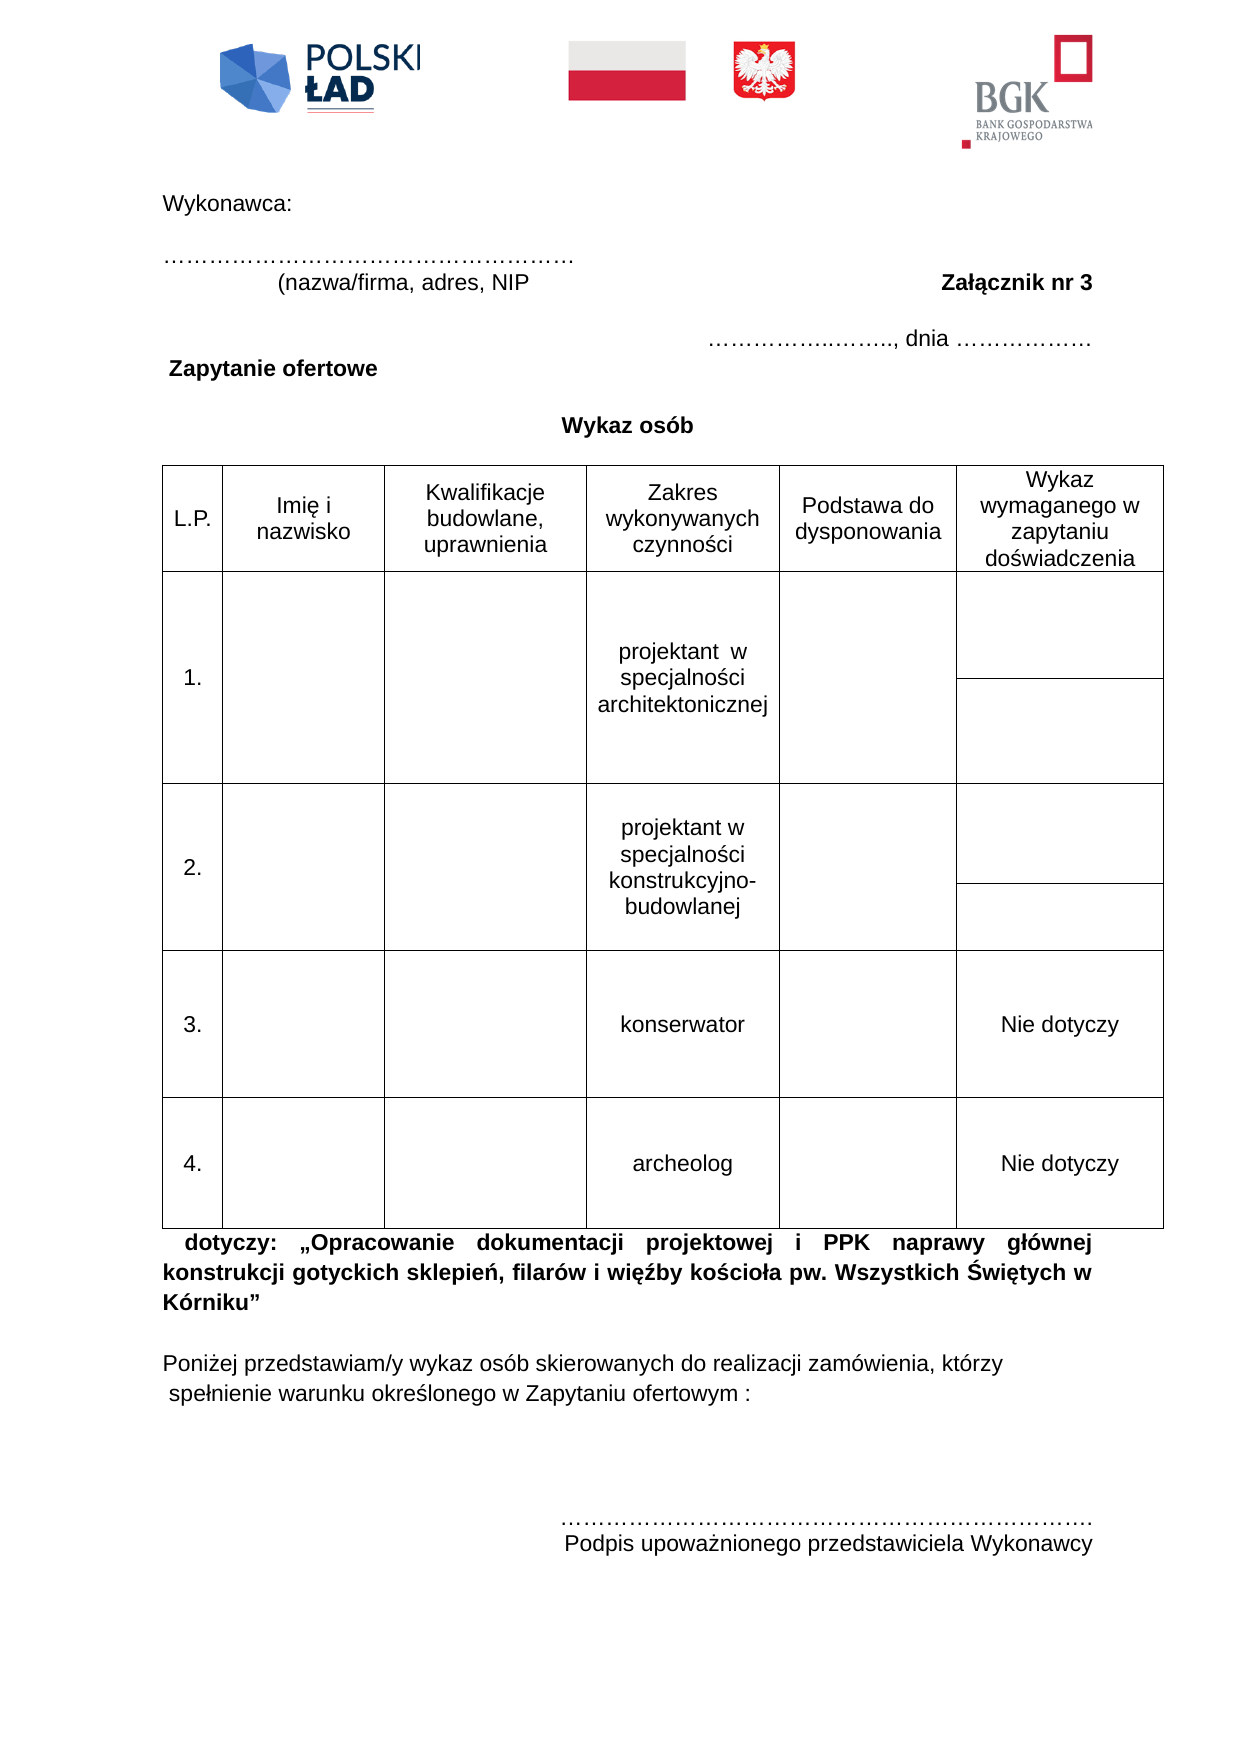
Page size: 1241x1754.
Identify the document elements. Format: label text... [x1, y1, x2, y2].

table_header L.P. [163, 466, 222, 571]
table_header Kwalifikacje budowlane, uprawnienia [385, 466, 586, 571]
table_cell [385, 784, 586, 950]
table_cell 2. [163, 784, 222, 950]
table_cell Nie dotyczy [957, 1098, 1163, 1228]
table_cell [385, 1098, 586, 1228]
table_cell 3. [163, 951, 222, 1097]
table_cell [385, 951, 586, 1097]
text ……………………………………………………………. [162, 1504, 1093, 1530]
table_cell archeolog [587, 1098, 779, 1228]
table_cell [957, 572, 1163, 677]
text spełnienie warunku określonego w Zapytaniu ofertowym : [162, 1380, 1093, 1406]
text (nazwa/firma, adres, NIP Załącznik nr 3 [162, 268, 1093, 295]
table_cell [780, 784, 956, 950]
table_cell projektant w specjalności konstrukcyjno-budowlanej [587, 784, 779, 950]
table_header Podstawa do dysponowania [780, 466, 956, 571]
table_header Wykaz wymaganego w zapytaniu doświadczenia [957, 466, 1163, 571]
text Podpis upoważnionego przedstawiciela Wykonawcy [162, 1530, 1093, 1556]
table_cell [223, 784, 384, 950]
table_cell projektant w specjalności architektonicznej [587, 572, 779, 783]
table_cell [223, 1098, 384, 1228]
table_cell [957, 784, 1163, 882]
table_cell 1. [163, 572, 222, 783]
table_cell Nie dotyczy [957, 951, 1163, 1097]
table_header Zakres wykonywanych czynności [587, 466, 779, 571]
text Wykonawca: [162, 189, 1093, 216]
table_cell [780, 572, 956, 783]
text ……………………………………………… [162, 242, 1093, 268]
table_cell [957, 884, 1163, 950]
table_cell [223, 572, 384, 783]
table_cell 4. [163, 1098, 222, 1228]
text Poniżej przedstawiam/y wykaz osób skierowanych do realizacji zamówienia, którzy [162, 1350, 1093, 1376]
table_cell konserwator [587, 951, 779, 1097]
picture [554, 29, 811, 111]
text ……………..…….., dnia ……………… [162, 325, 1093, 351]
picture [220, 43, 420, 113]
text Zapytanie ofertowe [162, 355, 1093, 382]
table_cell [223, 951, 384, 1097]
table_cell [780, 951, 956, 1097]
table_cell [780, 1098, 956, 1228]
table_cell [957, 679, 1163, 783]
table_header Imię i nazwisko [223, 466, 384, 571]
text Wykaz osób [162, 412, 1093, 438]
table_cell [385, 572, 586, 783]
picture [961, 34, 1093, 148]
